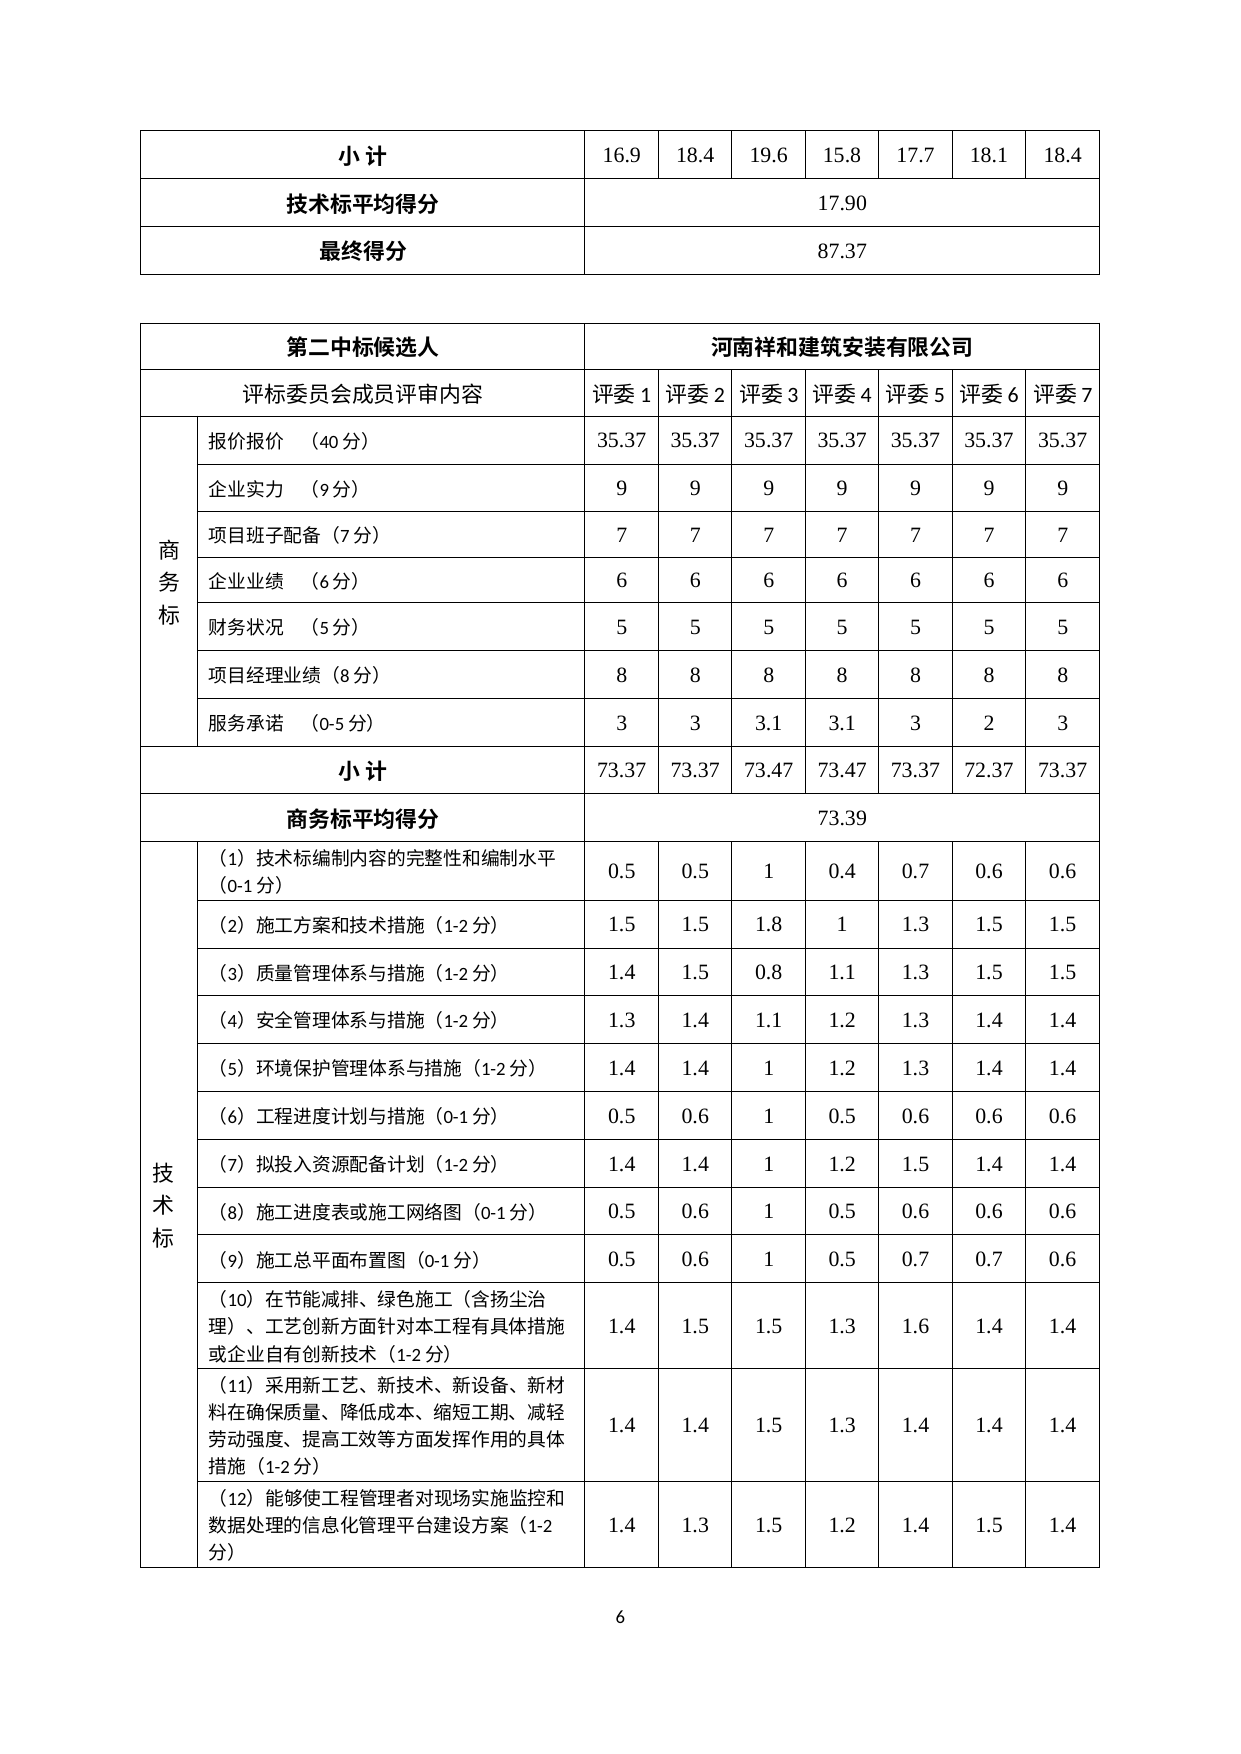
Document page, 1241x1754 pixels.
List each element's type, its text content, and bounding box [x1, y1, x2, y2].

table_cell 35.37 [879, 417, 952, 463]
table_cell 18.4 [659, 131, 731, 178]
table_cell 0.5 [585, 1235, 658, 1282]
table_cell 1 [732, 1044, 805, 1091]
table_cell 0.6 [1026, 1188, 1099, 1234]
table_cell 1.4 [659, 1369, 731, 1481]
table_cell 19.6 [732, 131, 805, 178]
table_cell （5）环境保护管理体系与措施（1-2分） [198, 1044, 584, 1091]
table_cell 项目班子配备（7分） [198, 512, 584, 557]
table_cell 1.4 [585, 1044, 658, 1091]
table_cell （9）施工总平面布置图（0-1分） [198, 1235, 584, 1282]
table_cell 5 [806, 603, 878, 650]
table_cell 0.5 [585, 1092, 658, 1139]
table_header 第二中标候选人 [141, 324, 584, 369]
table_cell 0.5 [585, 1188, 658, 1234]
table_cell 1.4 [585, 1369, 658, 1481]
table_cell 1 [732, 1188, 805, 1234]
table_cell 1.4 [659, 996, 731, 1043]
table_cell 5 [659, 603, 731, 650]
table_cell 1.5 [953, 901, 1025, 947]
table_cell 1 [732, 1235, 805, 1282]
table_cell 9 [585, 465, 658, 511]
table_cell 8 [1026, 651, 1099, 698]
table_cell 1.4 [879, 1369, 952, 1481]
table_cell 1.5 [659, 901, 731, 947]
table_cell 1.2 [806, 1482, 878, 1567]
table_cell 73.47 [806, 747, 878, 793]
table_cell 73.37 [585, 747, 658, 793]
table_cell 1.4 [953, 1369, 1025, 1481]
table_cell 1.3 [879, 901, 952, 947]
table_cell 1.5 [732, 1283, 805, 1368]
table_cell 1.4 [585, 1140, 658, 1187]
table_cell 1.4 [953, 996, 1025, 1043]
table_cell 18.1 [953, 131, 1025, 178]
table_cell 评委6 [953, 370, 1025, 416]
table_cell 0.6 [953, 1092, 1025, 1139]
table_cell 技术标 [141, 842, 197, 1567]
table_cell 1.4 [1026, 996, 1099, 1043]
table_cell 1.6 [879, 1283, 952, 1368]
table_cell 1.4 [879, 1482, 952, 1567]
table_cell 35.37 [659, 417, 731, 463]
table_cell 73.37 [879, 747, 952, 793]
table_cell 6 [879, 558, 952, 602]
table_cell 7 [806, 512, 878, 557]
table_cell 1.4 [1026, 1369, 1099, 1481]
table_cell 9 [879, 465, 952, 511]
table_cell 1.4 [953, 1283, 1025, 1368]
table_cell 1.3 [806, 1283, 878, 1368]
table_cell 1.4 [585, 1283, 658, 1368]
table_cell 评委3 [732, 370, 805, 416]
table_cell 1.5 [659, 1283, 731, 1368]
table_cell 商务标平均得分 [141, 794, 584, 841]
table_cell 0.6 [953, 842, 1025, 900]
table_cell 商务标 [141, 417, 197, 746]
table_cell 7 [659, 512, 731, 557]
table_cell 73.47 [732, 747, 805, 793]
table_cell 9 [659, 465, 731, 511]
table_cell 1.5 [585, 901, 658, 947]
table_cell 评委4 [806, 370, 878, 416]
table_cell （10）在节能减排、绿色施工（含扬尘治理）、工艺创新方面针对本工程有具体措施或企业自有创新技术（1-2分） [198, 1283, 584, 1368]
table_cell 项目经理业绩（8分） [198, 651, 584, 698]
table_cell 1.5 [732, 1482, 805, 1567]
table_cell 6 [732, 558, 805, 602]
table_cell 1.2 [806, 1140, 878, 1187]
table_cell 1.4 [953, 1044, 1025, 1091]
table_cell （6）工程进度计划与措施（0-1分） [198, 1092, 584, 1139]
table_cell 0.6 [879, 1092, 952, 1139]
table_cell 1.5 [953, 949, 1025, 995]
table_cell 0.6 [879, 1188, 952, 1234]
table_cell 9 [732, 465, 805, 511]
table_cell 1.3 [879, 949, 952, 995]
table_cell 1.3 [806, 1369, 878, 1481]
table_cell 1.8 [732, 901, 805, 947]
table_cell 73.37 [659, 747, 731, 793]
table_cell 1 [732, 1140, 805, 1187]
table_cell 0.6 [953, 1188, 1025, 1234]
table_cell 0.6 [659, 1188, 731, 1234]
table_cell （3）质量管理体系与措施（1-2分） [198, 949, 584, 995]
table_cell 87.37 [585, 227, 1099, 274]
table_cell 7 [953, 512, 1025, 557]
table_cell 1.2 [806, 996, 878, 1043]
table_cell 0.6 [1026, 1092, 1099, 1139]
table_cell 1.4 [953, 1140, 1025, 1187]
table_header 河南祥和建筑安装有限公司 [585, 324, 1099, 369]
table_cell 报价报价 （40分） [198, 417, 584, 463]
table_cell 3 [1026, 699, 1099, 746]
table_cell 0.7 [879, 842, 952, 900]
table_cell 5 [1026, 603, 1099, 650]
table_cell 1.4 [1026, 1283, 1099, 1368]
table_cell 1 [806, 901, 878, 947]
table_cell 9 [806, 465, 878, 511]
table_cell 7 [1026, 512, 1099, 557]
table_cell 1.4 [659, 1044, 731, 1091]
table_cell 1.3 [659, 1482, 731, 1567]
table_cell 16.9 [585, 131, 658, 178]
table_cell 评委1 [585, 370, 658, 416]
table_cell 1.3 [879, 996, 952, 1043]
table_cell （4）安全管理体系与措施（1-2分） [198, 996, 584, 1043]
table_cell 6 [1026, 558, 1099, 602]
table_cell 1.4 [1026, 1140, 1099, 1187]
table_cell 8 [806, 651, 878, 698]
table_cell 财务状况 （5分） [198, 603, 584, 650]
table_cell 0.7 [953, 1235, 1025, 1282]
table_cell 1.5 [953, 1482, 1025, 1567]
table_cell 7 [585, 512, 658, 557]
table_cell 5 [732, 603, 805, 650]
table_cell 0.5 [585, 842, 658, 900]
table_cell 73.37 [1026, 747, 1099, 793]
table_cell 6 [585, 558, 658, 602]
table_cell 小 计 [141, 747, 584, 793]
table_cell 18.4 [1026, 131, 1099, 178]
table_cell 1.5 [732, 1369, 805, 1481]
table_cell 7 [732, 512, 805, 557]
table_cell 0.8 [732, 949, 805, 995]
table_cell 35.37 [1026, 417, 1099, 463]
table_cell 0.5 [806, 1235, 878, 1282]
table_cell 3 [659, 699, 731, 746]
table_cell 1.4 [1026, 1044, 1099, 1091]
table_cell （2）施工方案和技术措施（1-2分） [198, 901, 584, 947]
table_cell 35.37 [585, 417, 658, 463]
table_cell 小 计 [141, 131, 584, 178]
table_cell 1.3 [585, 996, 658, 1043]
table_cell 0.6 [1026, 842, 1099, 900]
table_cell 5 [953, 603, 1025, 650]
table_cell 0.6 [659, 1092, 731, 1139]
table_cell 8 [953, 651, 1025, 698]
table_cell （12）能够使工程管理者对现场实施监控和数据处理的信息化管理平台建设方案（1-2分） [198, 1482, 584, 1567]
table_cell 15.8 [806, 131, 878, 178]
table_cell 9 [953, 465, 1025, 511]
table_cell （8）施工进度表或施工网络图（0-1分） [198, 1188, 584, 1234]
table_cell 0.4 [806, 842, 878, 900]
table_cell 3 [879, 699, 952, 746]
table_cell 1.5 [879, 1140, 952, 1187]
table_cell （11）采用新工艺、新技术、新设备、新材料在确保质量、降低成本、缩短工期、减轻劳动强度、提高工效等方面发挥作用的具体措施（1-2分） [198, 1369, 584, 1481]
table_cell 1.4 [585, 1482, 658, 1567]
table_cell 73.39 [585, 794, 1099, 841]
table_cell 17.90 [585, 179, 1099, 226]
table_cell 1 [732, 842, 805, 900]
table_cell 17.7 [879, 131, 952, 178]
table_cell 5 [585, 603, 658, 650]
table_cell 评委5 [879, 370, 952, 416]
table_cell 9 [1026, 465, 1099, 511]
table_cell 0.5 [806, 1092, 878, 1139]
table_cell 评标委员会成员评审内容 [141, 370, 584, 416]
table_cell 3.1 [732, 699, 805, 746]
table_cell 0.6 [659, 1235, 731, 1282]
table_cell 6 [659, 558, 731, 602]
table_cell 8 [659, 651, 731, 698]
table_cell 5 [879, 603, 952, 650]
table_cell 企业实力 （9分） [198, 465, 584, 511]
table_cell 7 [879, 512, 952, 557]
table_cell 2 [953, 699, 1025, 746]
table_cell 1.4 [1026, 1482, 1099, 1567]
table_cell 0.7 [879, 1235, 952, 1282]
table_cell 8 [879, 651, 952, 698]
table_cell 8 [585, 651, 658, 698]
table_cell 35.37 [953, 417, 1025, 463]
table_cell 技术标平均得分 [141, 179, 584, 226]
table_cell 0.5 [806, 1188, 878, 1234]
table_cell 3 [585, 699, 658, 746]
table_cell 服务承诺 （0-5分） [198, 699, 584, 746]
table_cell 6 [953, 558, 1025, 602]
table_cell 1.4 [585, 949, 658, 995]
table_cell 1.5 [1026, 949, 1099, 995]
table_cell 最终得分 [141, 227, 584, 274]
table_cell 6 [806, 558, 878, 602]
table_cell 72.37 [953, 747, 1025, 793]
table_cell 8 [732, 651, 805, 698]
table_cell 1.3 [879, 1044, 952, 1091]
table_cell 1 [732, 1092, 805, 1139]
table_cell （1）技术标编制内容的完整性和编制水平（0-1分） [198, 842, 584, 900]
table_cell 1.1 [732, 996, 805, 1043]
table_cell 1.5 [1026, 901, 1099, 947]
table_cell 企业业绩 （6分） [198, 558, 584, 602]
table_cell 35.37 [806, 417, 878, 463]
table_cell 1.4 [659, 1140, 731, 1187]
table_cell 1.1 [806, 949, 878, 995]
table_cell 评委7 [1026, 370, 1099, 416]
table_cell 35.37 [732, 417, 805, 463]
table_cell 1.5 [659, 949, 731, 995]
table_cell 评委2 [659, 370, 731, 416]
table_cell 1.2 [806, 1044, 878, 1091]
table_cell 3.1 [806, 699, 878, 746]
table_cell 0.5 [659, 842, 731, 900]
table_cell （7）拟投入资源配备计划（1-2分） [198, 1140, 584, 1187]
table_cell 0.6 [1026, 1235, 1099, 1282]
